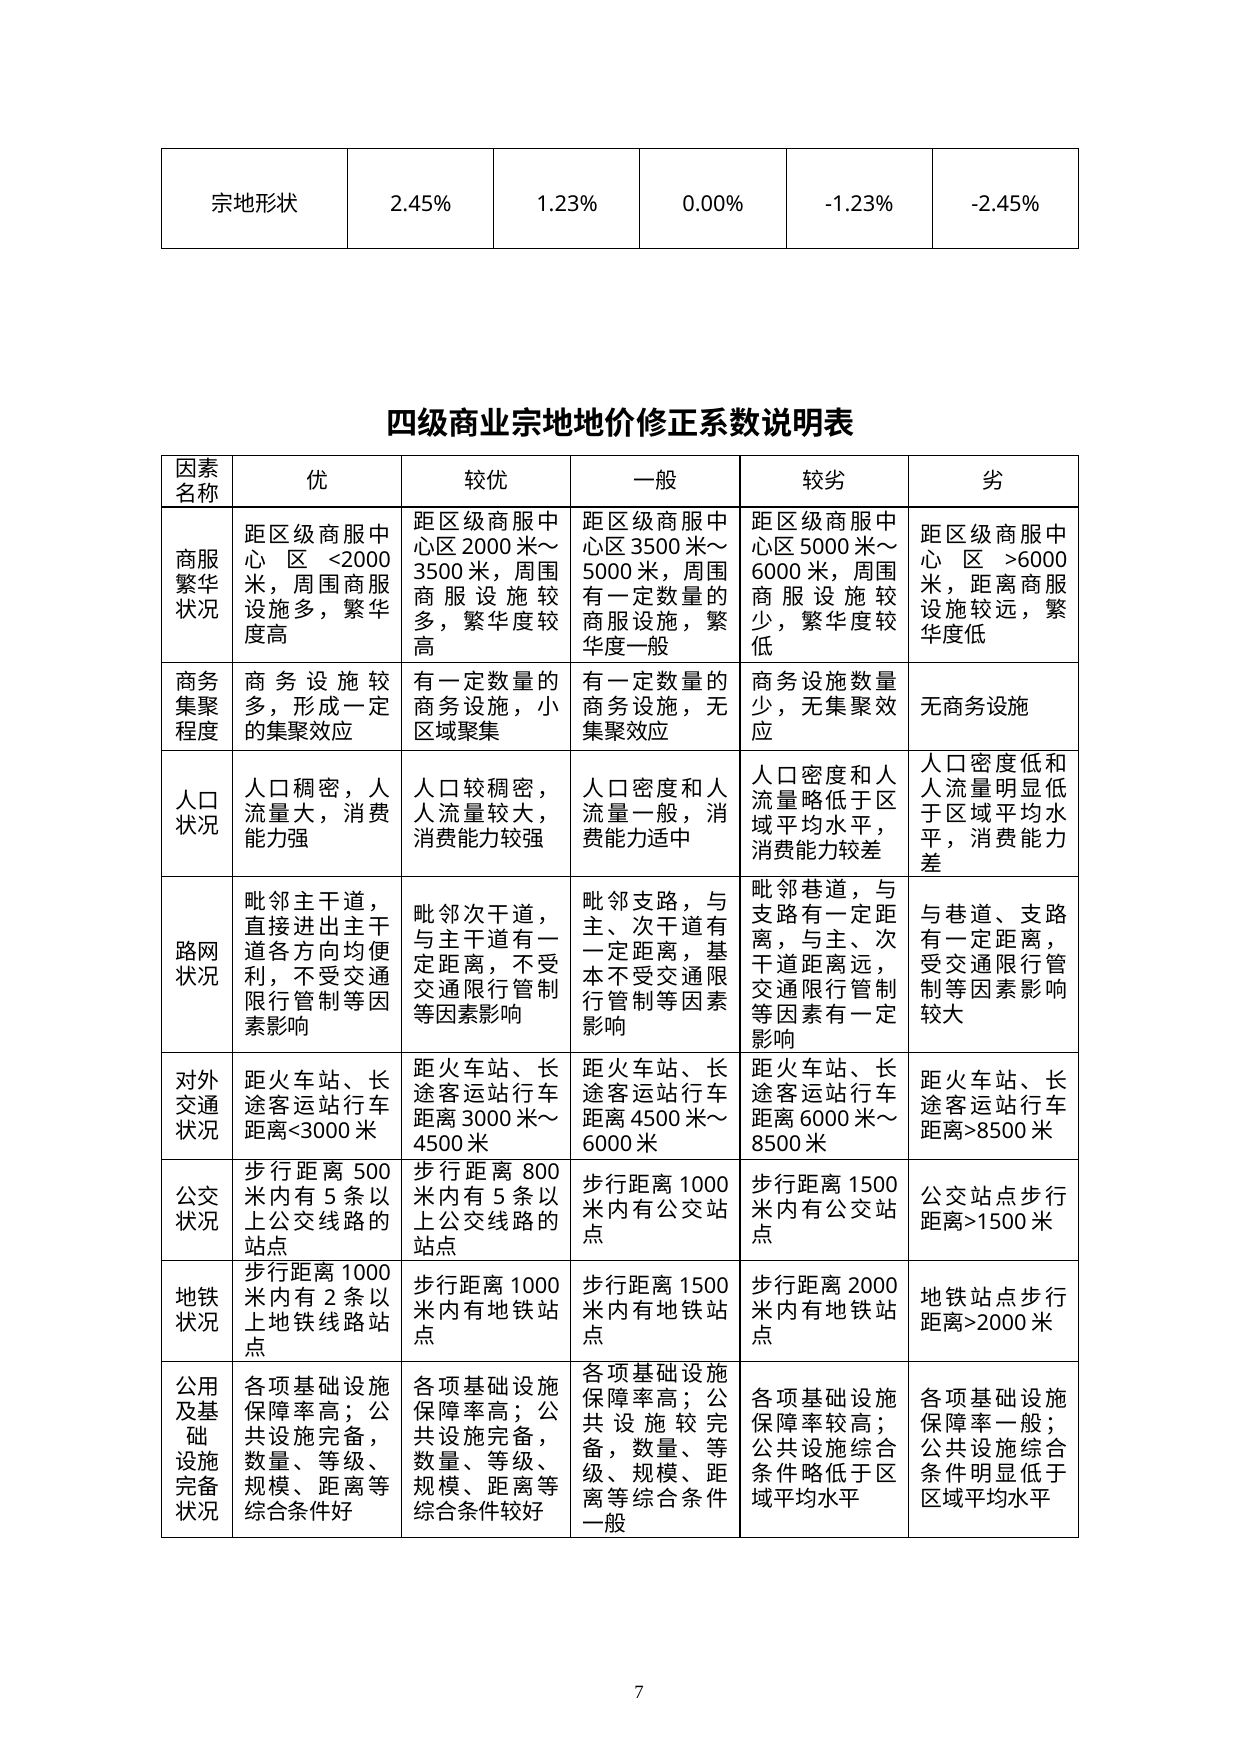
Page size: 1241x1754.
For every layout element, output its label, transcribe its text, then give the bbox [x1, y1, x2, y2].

table_cell 距火车站、长途客运站行车距离4500米～6000米 [571, 1053, 739, 1158]
table_cell 距区级商服中心区5000米～6000米，周围商服设施较少，繁华度较低 [741, 508, 908, 662]
table_cell 2.45% [348, 149, 493, 248]
table_cell 步行距离800米内有5条以上公交线路的站点 [402, 1160, 570, 1259]
table_header 因素名称 [162, 456, 232, 506]
table_cell 距火车站、长途客运站行车距离<3000米 [233, 1053, 401, 1158]
table_cell 步行距离1000米内有公交站点 [571, 1160, 739, 1259]
table_cell 有一定数量的商务设施，小区域聚集 [402, 663, 570, 750]
table_cell 人口密度和人流量一般，消费能力适中 [571, 751, 739, 876]
table_cell 人口稠密，人流量大，消费能力强 [233, 751, 401, 876]
table_cell 人口较稠密，人流量较大，消费能力较强 [402, 751, 570, 876]
table_cell 人口密度和人流量略低于区域平均水平，消费能力较差 [741, 751, 908, 876]
table_header 一般 [571, 456, 739, 506]
table_cell 步行距离1500米内有公交站点 [741, 1160, 908, 1259]
table_cell 商务设施较多，形成一定的集聚效应 [233, 663, 401, 750]
table_cell 距火车站、长途客运站行车距离>8500米 [909, 1053, 1078, 1158]
table_header 劣 [909, 456, 1078, 506]
table_header 较劣 [741, 456, 908, 506]
table_cell 距区级商服中心区2000米～3500米，周围商服设施较多，繁华度较高 [402, 508, 570, 662]
table_cell 距区级商服中心区>6000米，距离商服设施较远，繁华度低 [909, 508, 1078, 662]
table_cell 各项基础设施保障率一般；公共设施综合条件明显低于区域平均水平 [909, 1362, 1078, 1537]
table_cell 步行距离1500米内有地铁站点 [571, 1261, 739, 1361]
table_cell 步行距离1000米内有2条以上地铁线路站点 [233, 1261, 401, 1361]
table_cell 人口密度低和人流量明显低于区域平均水平，消费能力差 [909, 751, 1078, 876]
table_cell 1.23% [494, 149, 639, 248]
table_header 优 [233, 456, 401, 506]
table_cell 有一定数量的商务设施，无集聚效应 [571, 663, 739, 750]
table_cell 0.00% [640, 149, 786, 248]
table_cell 距火车站、长途客运站行车距离3000米～4500米 [402, 1053, 570, 1158]
table_cell 公交状况 [162, 1160, 232, 1259]
table_cell 步行距离1000米内有地铁站点 [402, 1261, 570, 1361]
table_cell 各项基础设施保障率高；公共设施完备，数量、等级、规模、距离等综合条件好 [233, 1362, 401, 1537]
table_cell 距区级商服中心区<2000米，周围商服设施多，繁华度高 [233, 508, 401, 662]
table_cell 毗邻主干道，直接进出主干道各方向均便利，不受交通限行管制等因素影响 [233, 877, 401, 1052]
table_cell 公交站点步行距离>1500米 [909, 1160, 1078, 1259]
table_cell 距火车站、长途客运站行车距离6000米～8500米 [741, 1053, 908, 1158]
table_cell 毗邻巷道，与支路有一定距离，与主、次干道距离远，交通限行管制等因素有一定影响 [741, 877, 908, 1052]
table_cell -1.23% [787, 149, 932, 248]
table_cell 与巷道、支路有一定距离，受交通限行管制等因素影响较大 [909, 877, 1078, 1052]
table_cell 地铁站点步行距离>2000米 [909, 1261, 1078, 1361]
table_cell 商务集聚程度 [162, 663, 232, 750]
table_cell 各项基础设施保障率高；公共设施较完备，数量、等级、规模、距离等综合条件一般 [571, 1362, 739, 1537]
table_cell 对外交通状况 [162, 1053, 232, 1158]
table_cell 人口状况 [162, 751, 232, 876]
table_cell 各项基础设施保障率较高；公共设施综合条件略低于区域平均水平 [741, 1362, 908, 1537]
table_header 较优 [402, 456, 570, 506]
table_cell 步行距离500米内有5条以上公交线路的站点 [233, 1160, 401, 1259]
table_cell 步行距离2000米内有地铁站点 [741, 1261, 908, 1361]
table_cell 公用及基础 设施完备状况 [162, 1362, 232, 1537]
table_cell 无商务设施 [909, 663, 1078, 750]
table_cell -2.45% [933, 149, 1078, 248]
table_cell 商务设施数量少，无集聚效应 [741, 663, 908, 750]
table_cell 地铁状况 [162, 1261, 232, 1361]
table_cell 各项基础设施保障率高；公共设施完备，数量、等级、规模、距离等综合条件较好 [402, 1362, 570, 1537]
text 四级商业宗地地价修正系数说明表 [148, 393, 1092, 445]
table_cell 宗地形状 [162, 149, 347, 248]
table_cell 商服繁华状况 [162, 508, 232, 662]
table_cell 路网状况 [162, 877, 232, 1052]
table_cell 距区级商服中心区3500米～5000米，周围有一定数量的商服设施，繁华度一般 [571, 508, 739, 662]
table_cell 毗邻支路，与主、次干道有一定距离，基本不受交通限行管制等因素影响 [571, 877, 739, 1052]
table_cell 毗邻次干道，与主干道有一定距离，不受交通限行管制等因素影响 [402, 877, 570, 1052]
